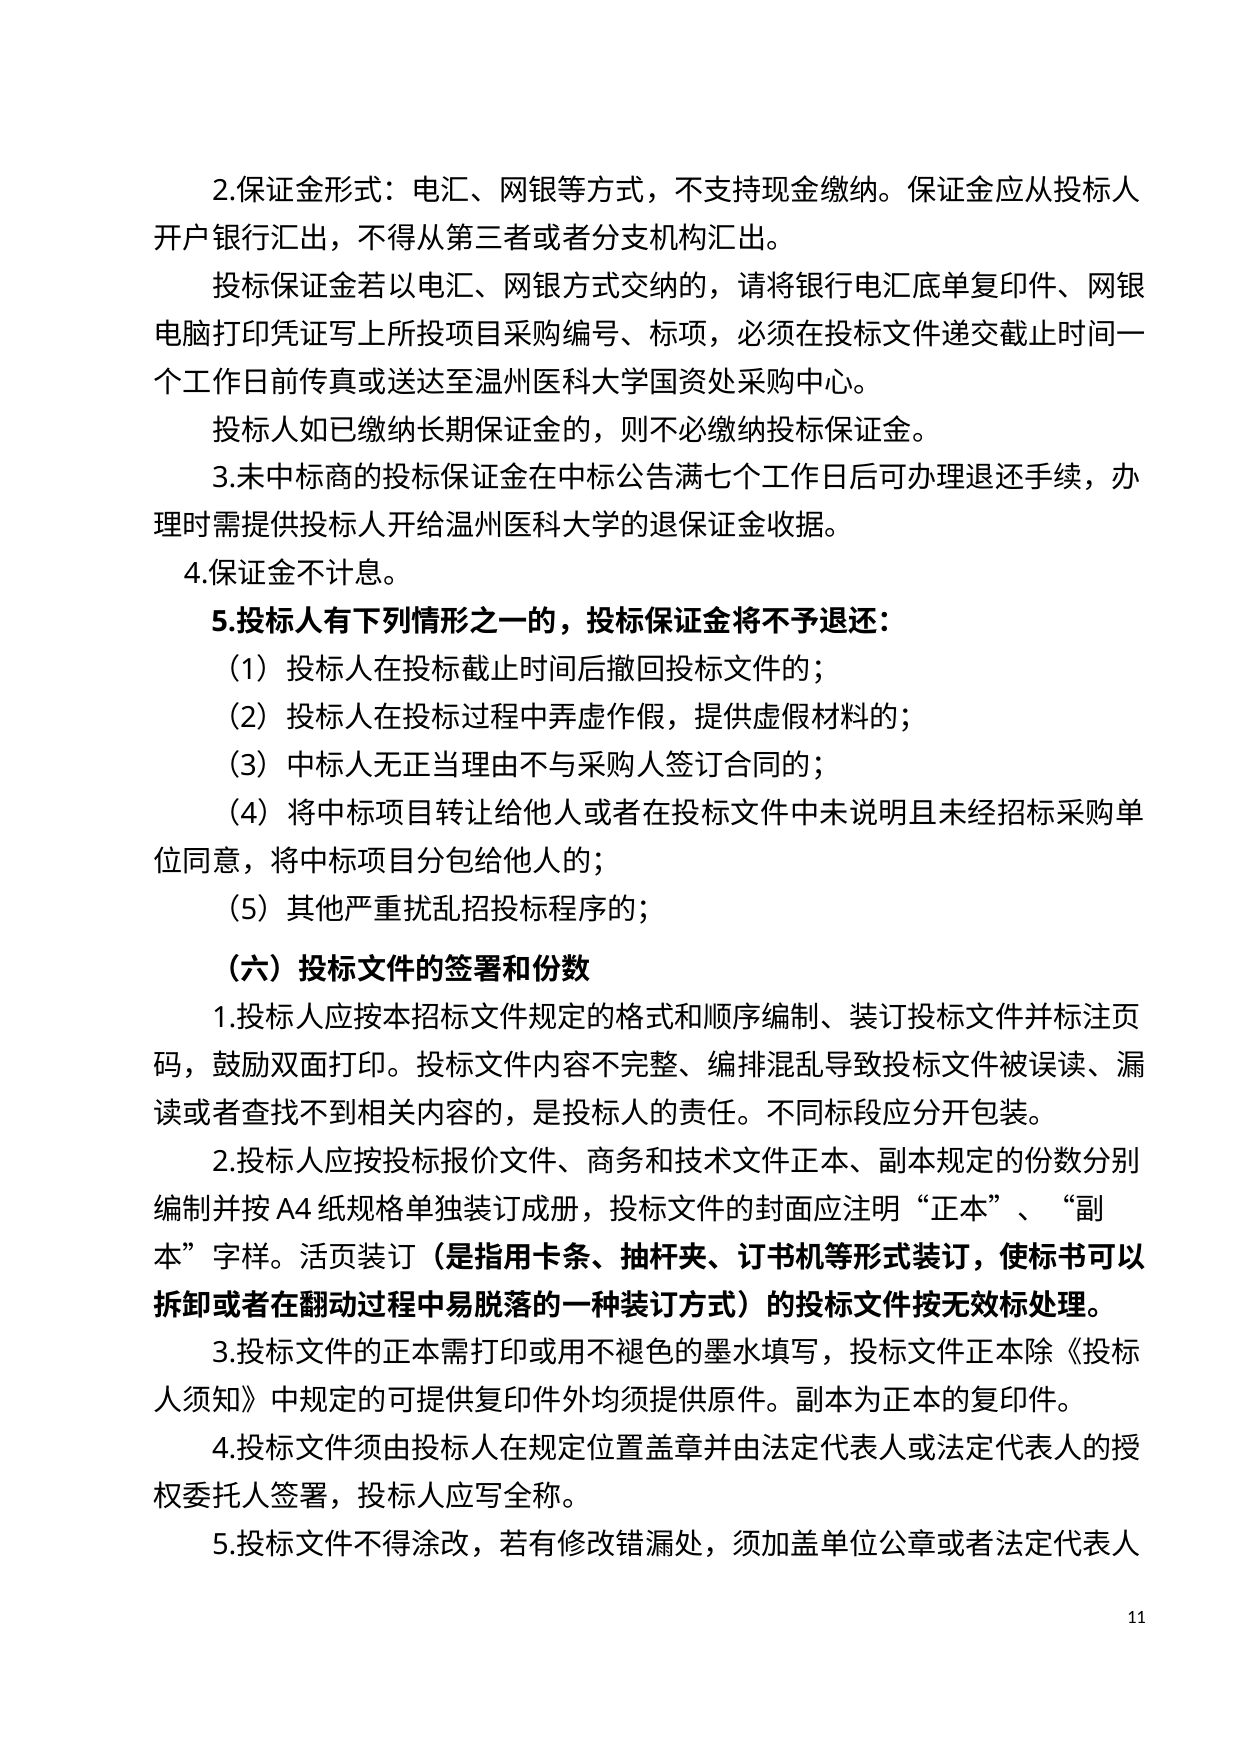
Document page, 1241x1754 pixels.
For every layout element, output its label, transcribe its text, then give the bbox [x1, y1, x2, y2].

text 1.投标人应按本招标文件规定的格式和顺序编制、装订投标文件并标注页码，鼓励双面打印。投标文件内容不完整、编排混乱导致投标文件被误读、漏读或者查找不到相关内容的，是投标人的责任。不同标段应分开包装。 [153, 989, 1146, 1133]
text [153, 1516, 1146, 1564]
text （六）投标文件的签署和份数 [153, 941, 1146, 989]
text 3.投标文件的正本需打印或用不褪色的墨水填写，投标文件正本除《投标人须知》中规定的可提供复印件外均须提供原件。副本为正本的复印件。 [153, 1324, 1146, 1420]
text 2.投标人应按投标报价文件、商务和技术文件正本、副本规定的份数分别编制并按A4纸规格单独装订成册，投标文件的封面应注明“正本”、“副本”字样。活页装订（是指用卡条、抽杆夹、订书机等形式装订，使标书可以拆卸或者在翻动过程中易脱落的一种装订方式）的投标文件按无效标处理。 [153, 1133, 1146, 1324]
text 2.保证金形式：电汇、网银等方式，不支持现金缴纳。保证金应从投标人开户银行汇出，不得从第三者或者分支机构汇出。 [153, 162, 1146, 258]
text 4.投标文件须由投标人在规定位置盖章并由法定代表人或法定代表人的授权委托人签署，投标人应写全称。 [153, 1420, 1146, 1516]
text （1）投标人在投标截止时间后撤回投标文件的； [153, 641, 1146, 689]
text 3.未中标商的投标保证金在中标公告满七个工作日后可办理退还手续，办理时需提供投标人开给温州医科大学的退保证金收据。 4.保证金不计息。 [153, 449, 1146, 593]
text （3）中标人无正当理由不与采购人签订合同的； [153, 737, 1146, 785]
text 5.投标人有下列情形之一的，投标保证金将不予退还： [153, 593, 1146, 641]
text （2）投标人在投标过程中弄虚作假，提供虚假材料的； [153, 689, 1146, 737]
text 投标保证金若以电汇、网银方式交纳的，请将银行电汇底单复印件、网银电脑打印凭证写上所投项目采购编号、标项，必须在投标文件递交截止时间一个工作日前传真或送达至温州医科大学国资处采购中心。 [153, 258, 1146, 402]
text （4）将中标项目转让给他人或者在投标文件中未说明且未经招标采购单位同意，将中标项目分包给他人的； [153, 785, 1146, 881]
text 投标人如已缴纳长期保证金的，则不必缴纳投标保证金。 [153, 402, 1146, 449]
text （5）其他严重扰乱招投标程序的； [153, 881, 1146, 929]
